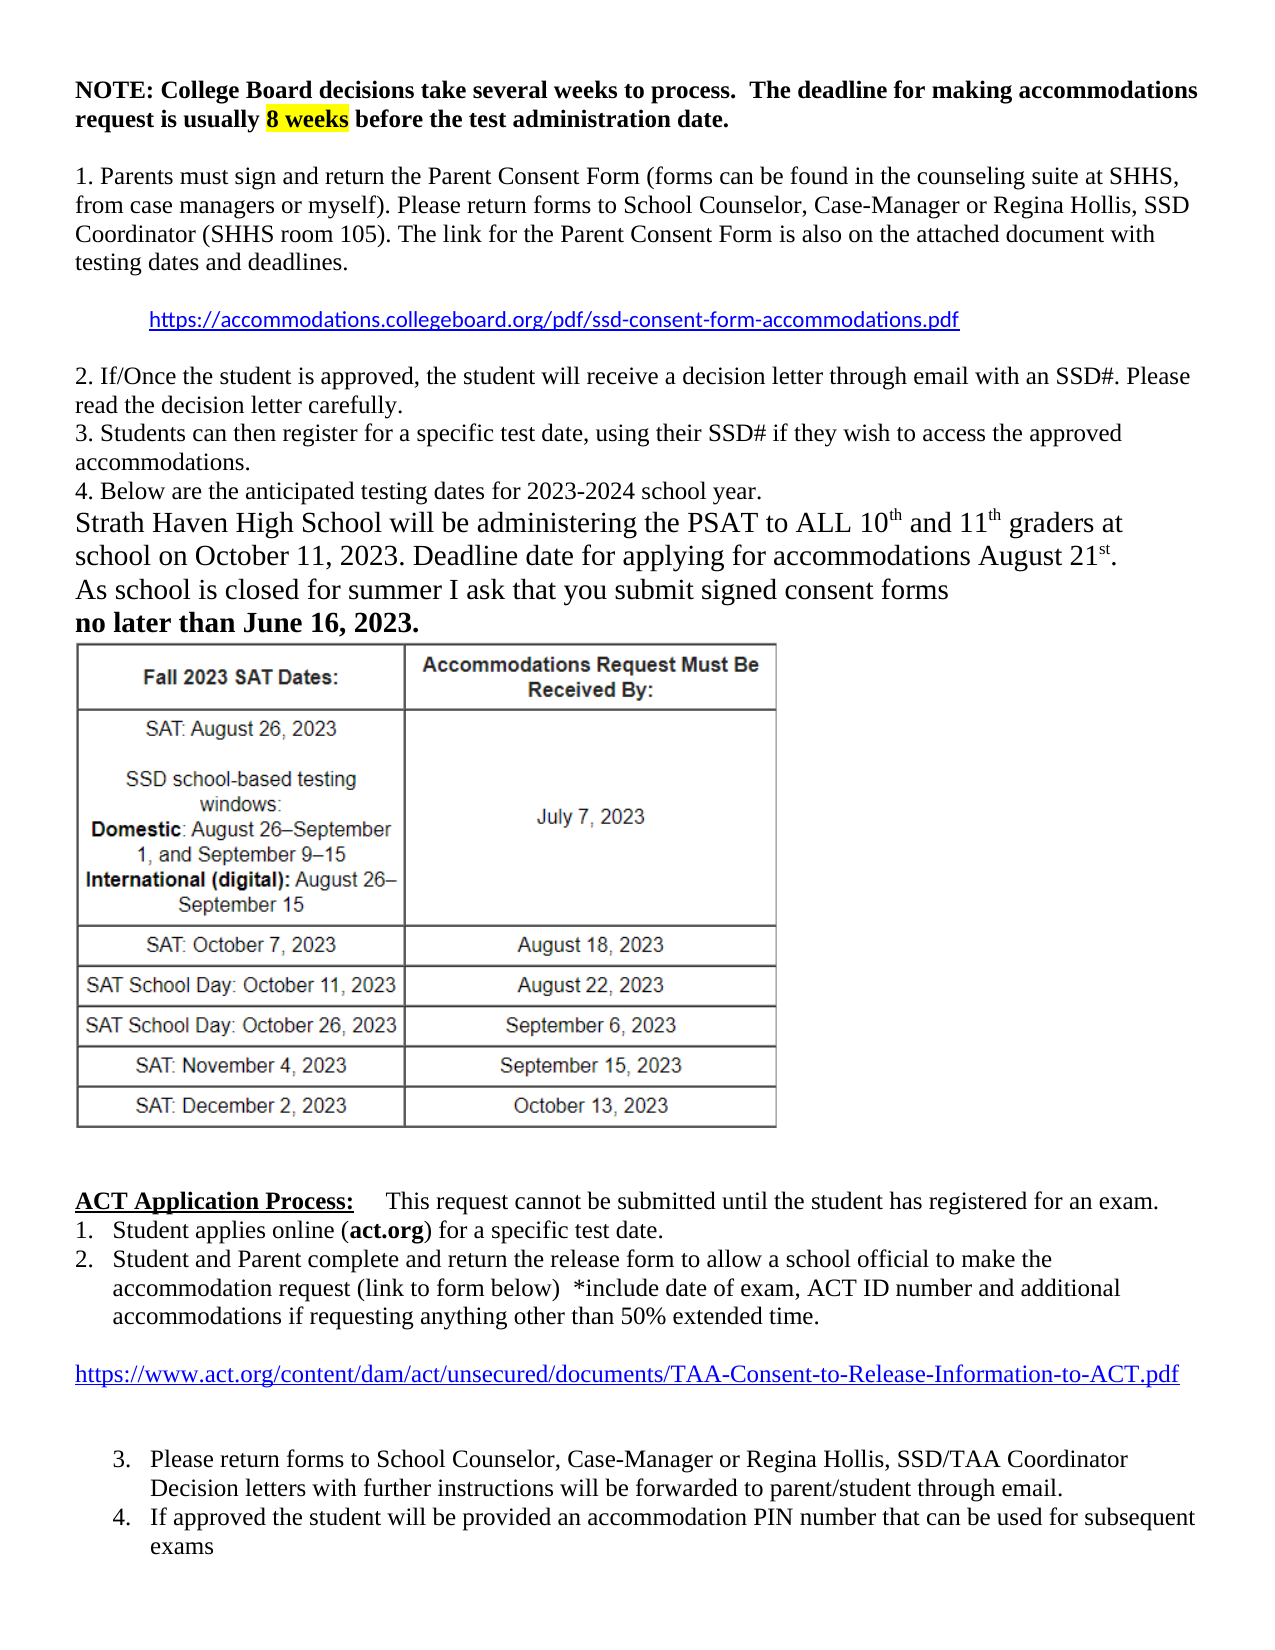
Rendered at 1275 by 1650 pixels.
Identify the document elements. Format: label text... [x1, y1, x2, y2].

text Strath Haven High School will be administering the PSAT to ALL 10th and 11th graders at school on October 11, 2023. Deadline date for applying for accommodations August 21st. [75, 505, 1200, 572]
text 1. Parents must sign and return the Parent Consent Form (forms can be found in the counseling suite at SHHS, from case managers or myself). Please return forms to School Counselor, Case-Manager or Regina Hollis, SSD Coordinator (SHHS room 105). The link for the Parent Consent Form is also on the attached document with testing dates and deadlines. [75, 161, 1200, 276]
list Student applies online (act.org) for a specific test date. [75, 1215, 1200, 1244]
text As school is closed for summer I ask that you submit signed consent forms [75, 572, 1200, 605]
picture [75, 638, 777, 1133]
text 4. Below are the anticipated testing dates for 2023-2024 school year. [75, 476, 1200, 505]
text https://accommodations.collegeboard.org/pdf/ssd-consent-form-accommodations.pdf [112, 305, 1200, 361]
text 3. Students can then register for a specific test date, using their SSD# if they wish to access the approved accommodations. [75, 418, 1200, 476]
text no later than June 16, 2023. [75, 605, 1200, 639]
list Student and Parent complete and return the release form to allow a school official to make the accommodation request (link to form below) *include date of exam, ACT ID number and additional accommodations if requesting anything other than 50% extended time. [75, 1244, 1200, 1330]
list If approved the student will be provided an accommodation PIN number that can be used for subsequent exams [112, 1502, 1200, 1559]
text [75, 75, 1200, 132]
list Please return forms to School Counselor, Case-Manager or Regina Hollis, SSD/TAA Coordinator Decision letters with further instructions will be forwarded to parent/student through email. [112, 1444, 1200, 1502]
text https://www.act.org/content/dam/act/unsecured/documents/TAA-Consent-to-Release-Information-to-ACT.pdf [75, 1359, 1200, 1388]
text 2. If/Once the student is approved, the student will receive a decision letter through email with an SSD#. Please read the decision letter carefully. [75, 361, 1200, 418]
text ACT Application Process: This request cannot be submitted until the student has registered for an exam. [75, 1186, 1200, 1215]
